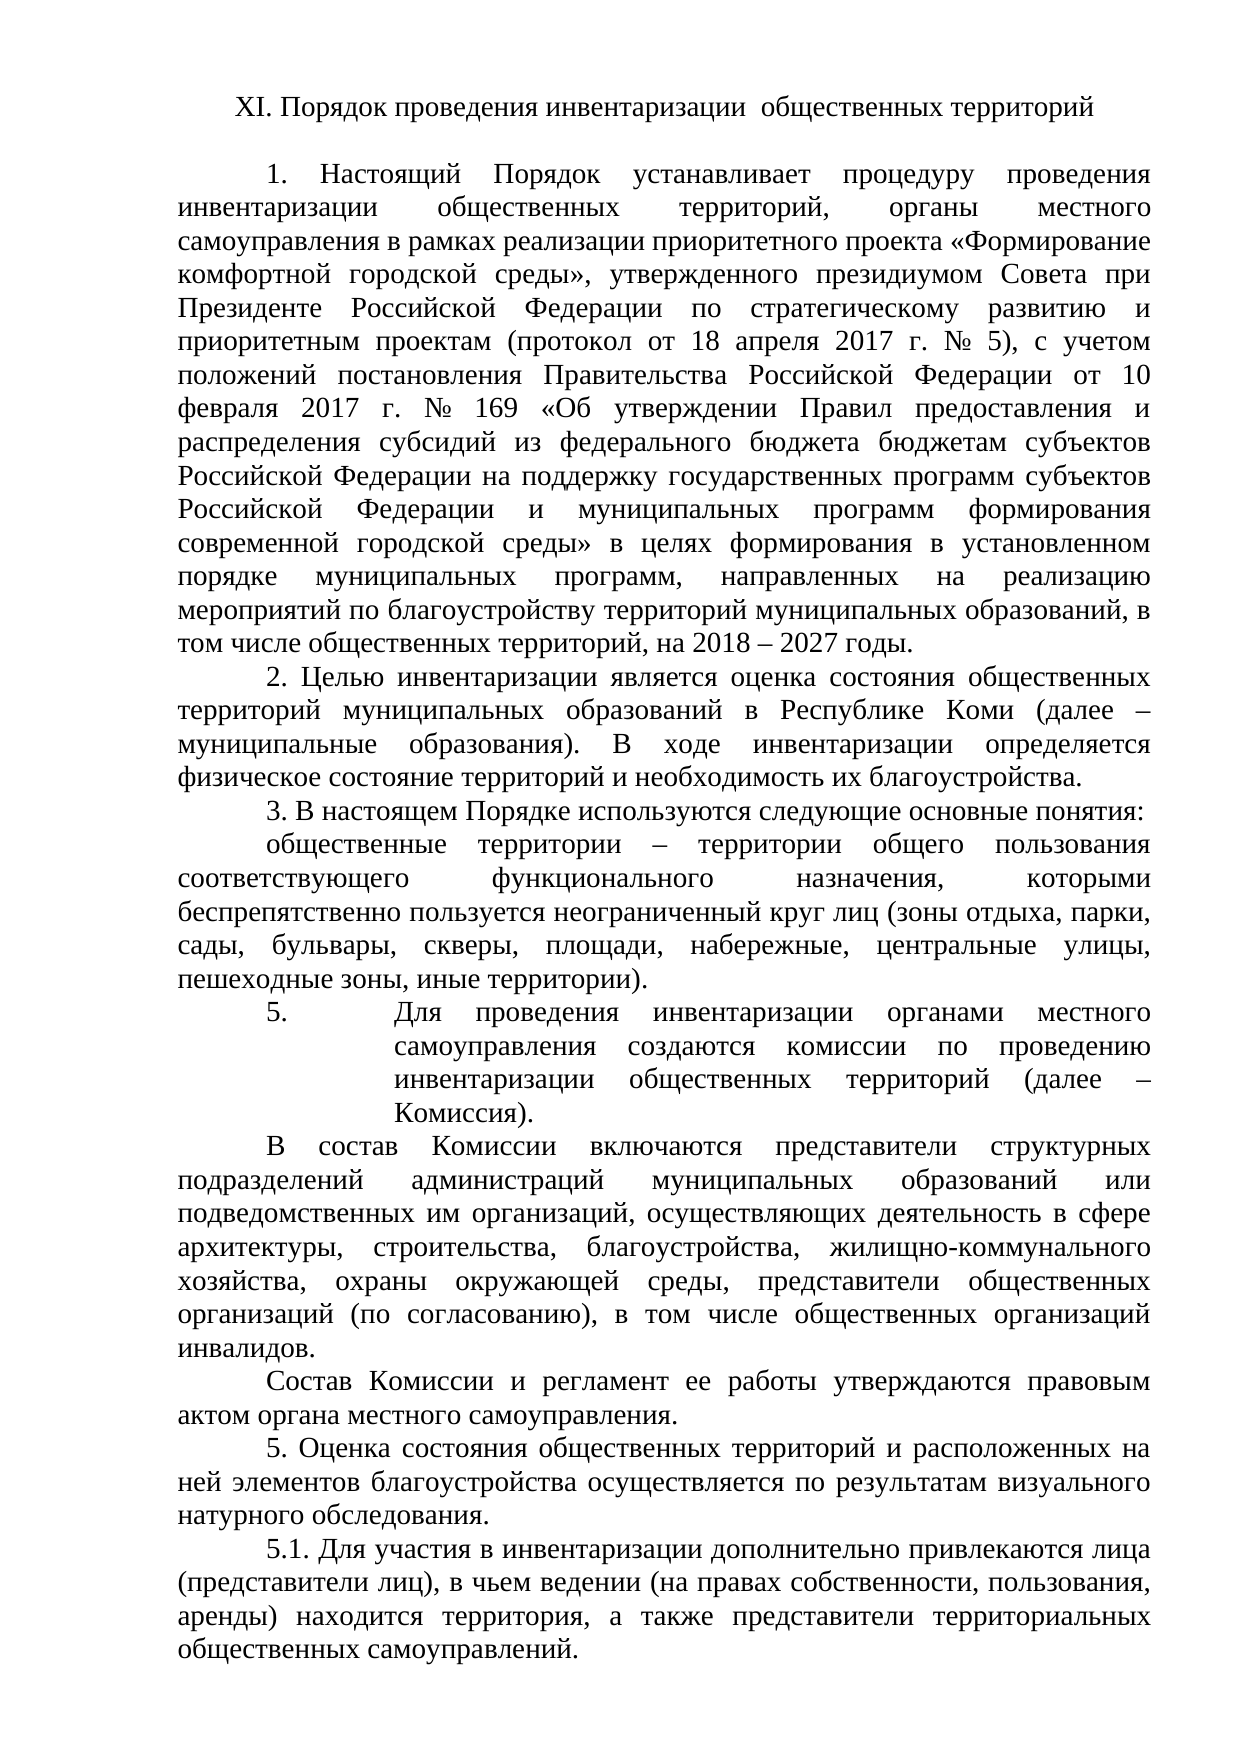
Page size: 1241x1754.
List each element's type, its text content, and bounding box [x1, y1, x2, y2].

list Для проведения инвентаризации органами местного самоуправления создаются комиссии по проведению инвентаризации общественных территорий (далее – Комиссия). [266, 994, 1152, 1128]
text 3. В настоящем Порядке используются следующие основные понятия: [177, 793, 1152, 827]
text В состав Комиссии включаются представители структурных подразделений администраций муниципальных образований или подведомственных им организаций, осуществляющих деятельность в сфере архитектуры, строительства, благоустройства, жилищно-коммунального хозяйства, охраны окружающей среды, представители общественных организаций (по согласованию), в том числе общественных организаций инвалидов. [177, 1128, 1152, 1363]
text Состав Комиссии и регламент ее работы утверждаются правовым актом органа местного самоуправления. [177, 1363, 1152, 1430]
text XI. Порядок проведения инвентаризации общественных территорий [177, 89, 1152, 122]
text 5.1. Для участия в инвентаризации дополнительно привлекаются лица (представители лиц), в чьем ведении (на правах собственности, пользования, аренды) находится территория, а также представители территориальных общественных самоуправлений. [177, 1531, 1152, 1665]
text 2. Целью инвентаризации является оценка состояния общественных территорий муниципальных образований в Республике Коми (далее – муниципальные образования). В ходе инвентаризации определяется физическое состояние территорий и необходимость их благоустройства. [177, 659, 1152, 793]
text 1. Настоящий Порядок устанавливает процедуру проведения инвентаризации общественных территорий, органы местного самоуправления в рамках реализации приоритетного проекта «Формирование комфортной городской среды», утвержденного президиумом Совета при Президенте Российской Федерации по стратегическому развитию и приоритетным проектам (протокол от 18 апреля . № 5), с учетом положений постановления Правительства Российской Федерации от 10 февраля . № 169 «Об утверждении Правил предоставления и распределения субсидий из федерального бюджета бюджетам субъектов Российской Федерации на поддержку государственных программ субъектов Российской Федерации и муниципальных программ формирования современной городской среды» в целях формирования в установленном порядке муниципальных программ, направленных на реализацию мероприятий по благоустройству территорий муниципальных образований, в том числе общественных территорий, на 2018 – 2027 годы. [177, 156, 1152, 659]
text общественные территории – территории общего пользования соответствующего функционального назначения, которыми беспрепятственно пользуется неограниченный круг лиц (зоны отдыха, парки, сады, бульвары, скверы, площади, набережные, центральные улицы, пешеходные зоны, иные территории). [177, 827, 1152, 994]
text 5. Оценка состояния общественных территорий и расположенных на ней элементов благоустройства осуществляется по результатам визуального натурного обследования. [177, 1430, 1152, 1531]
